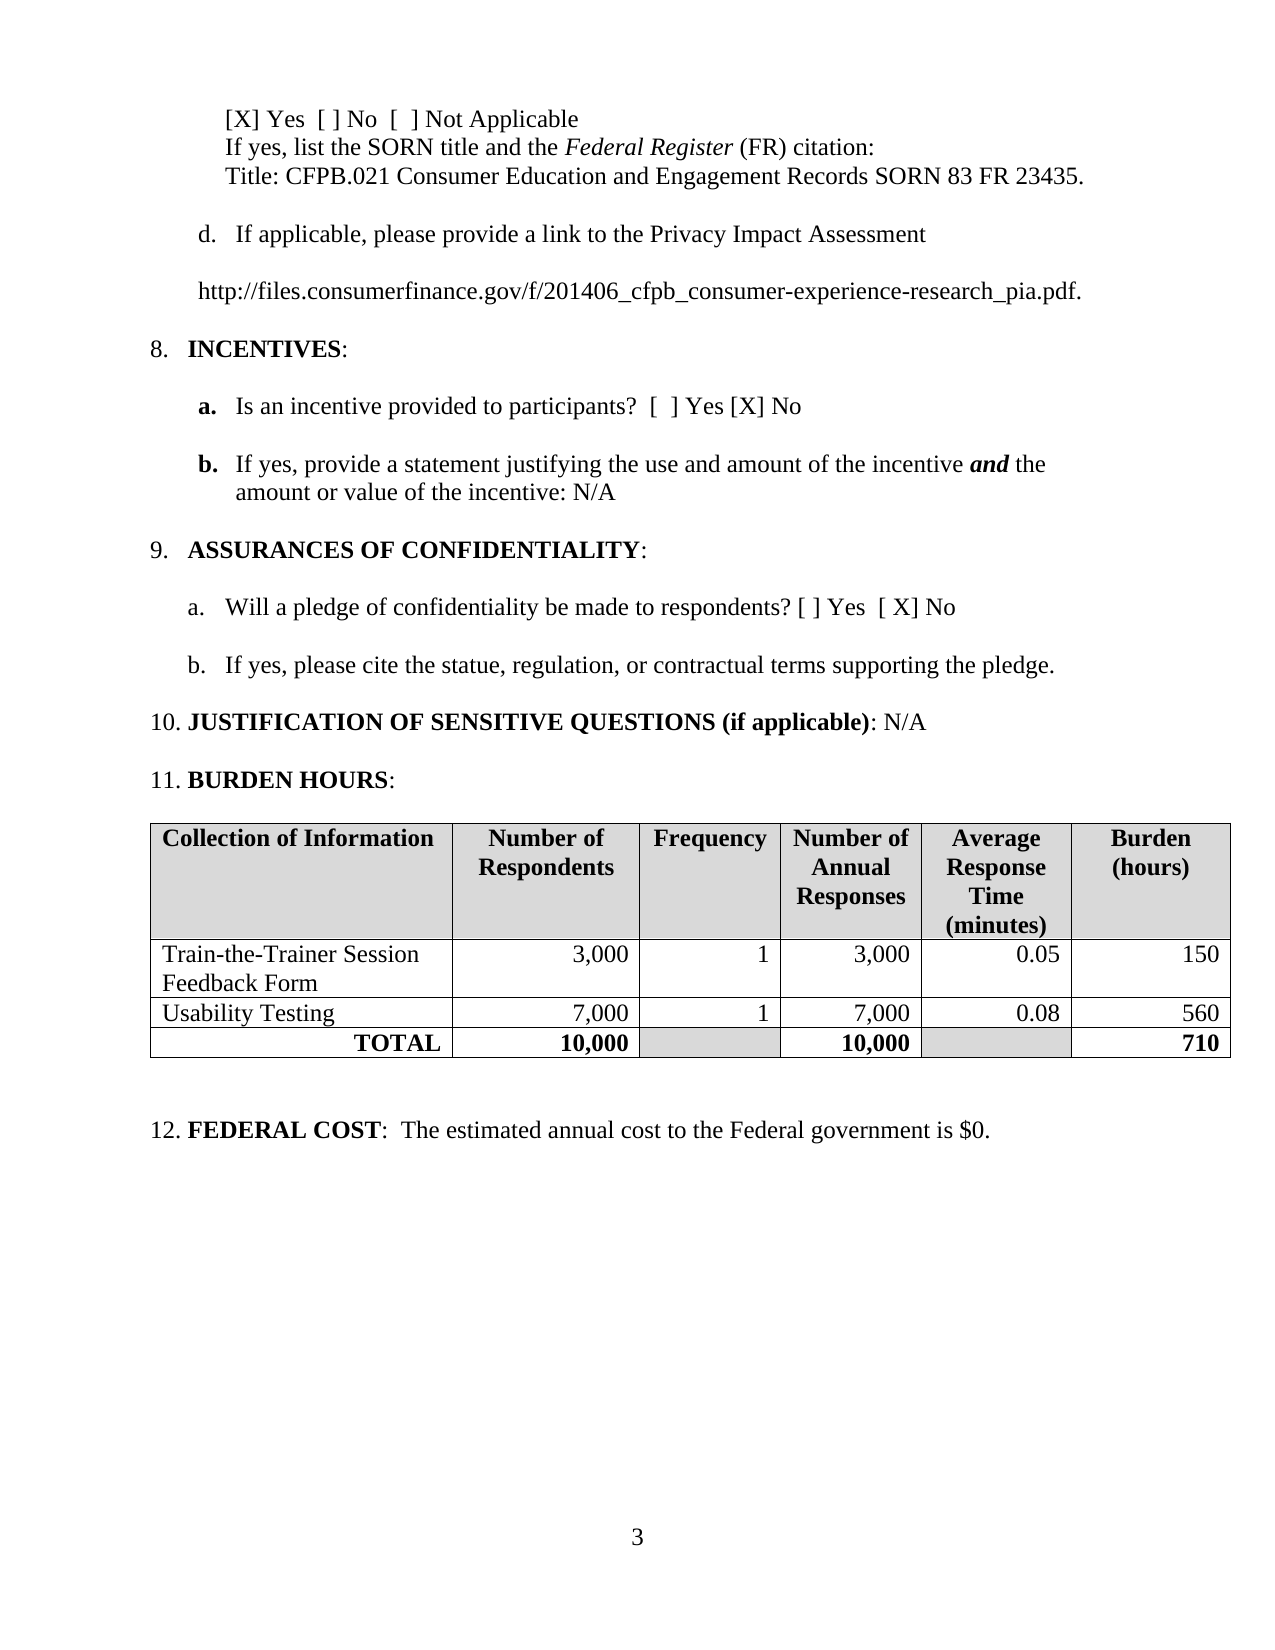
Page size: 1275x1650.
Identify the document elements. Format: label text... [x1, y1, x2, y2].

table_cell 1 [640, 940, 780, 997]
list If yes, provide a statement justifying the use and amount of the incentive and the amount or value of the incentive: N/A [198, 449, 1063, 506]
table_header Frequency [640, 824, 780, 938]
list Will a pledge of confidentiality be made to respondents? [ ] Yes [ X] No [187, 592, 1125, 621]
table_cell 10,000 [781, 1028, 921, 1057]
list FEDERAL COST: The estimated annual cost to the Federal government is $0. [150, 1116, 1125, 1144]
table_cell 710 [1072, 1028, 1230, 1057]
table_cell 150 [1072, 940, 1230, 997]
table_cell [922, 1028, 1071, 1057]
table_cell 10,000 [453, 1028, 639, 1057]
table_header Burden (hours) [1072, 824, 1230, 938]
text http://files.consumerfinance.gov/f/201406_cfpb_consumer-experience-research_pia.pdf. [198, 276, 1127, 305]
table_cell 0.08 [922, 998, 1071, 1027]
list Assurances of Confidentiality: [150, 535, 1125, 564]
table_cell 1 [640, 998, 780, 1027]
table_cell 7,000 [453, 998, 639, 1027]
list BURDEN HOURS: [150, 765, 1125, 794]
table_header Average Response Time (minutes) [922, 824, 1071, 938]
table_header Collection of Information [151, 824, 452, 938]
table_cell 3,000 [781, 940, 921, 997]
list JUSTIFICATION OF SENSITIVE QUESTIONS (if applicable): N/A [150, 707, 1125, 736]
text [X] Yes [ ] No [ ] Not Applicable [173, 104, 1127, 132]
table_cell 3,000 [453, 940, 639, 997]
table_cell TOTAL [151, 1028, 452, 1057]
list INCENTIVES: [150, 334, 1127, 363]
list Is an incentive provided to participants? [ ] Yes [X] No [198, 391, 1063, 420]
table_cell 7,000 [781, 998, 921, 1027]
table_cell Usability Testing [151, 998, 452, 1027]
table_cell 0.05 [922, 940, 1071, 997]
table_cell 560 [1072, 998, 1230, 1027]
table_cell Train-the-Trainer Session Feedback Form [151, 940, 452, 997]
table_header Number of Respondents [453, 824, 639, 938]
text If yes, list the SORN title and the Federal Register (FR) citation: [173, 132, 1127, 161]
list If yes, please cite the statue, regulation, or contractual terms supporting the pledge. [187, 650, 1125, 679]
table_cell [640, 1028, 780, 1057]
text Title: CFPB.021 Consumer Education and Engagement Records SORN 83 FR 23435. [173, 161, 1127, 190]
table_header Number of Annual Responses [781, 824, 921, 938]
list If applicable, please provide a link to the Privacy Impact Assessment [198, 219, 1127, 247]
